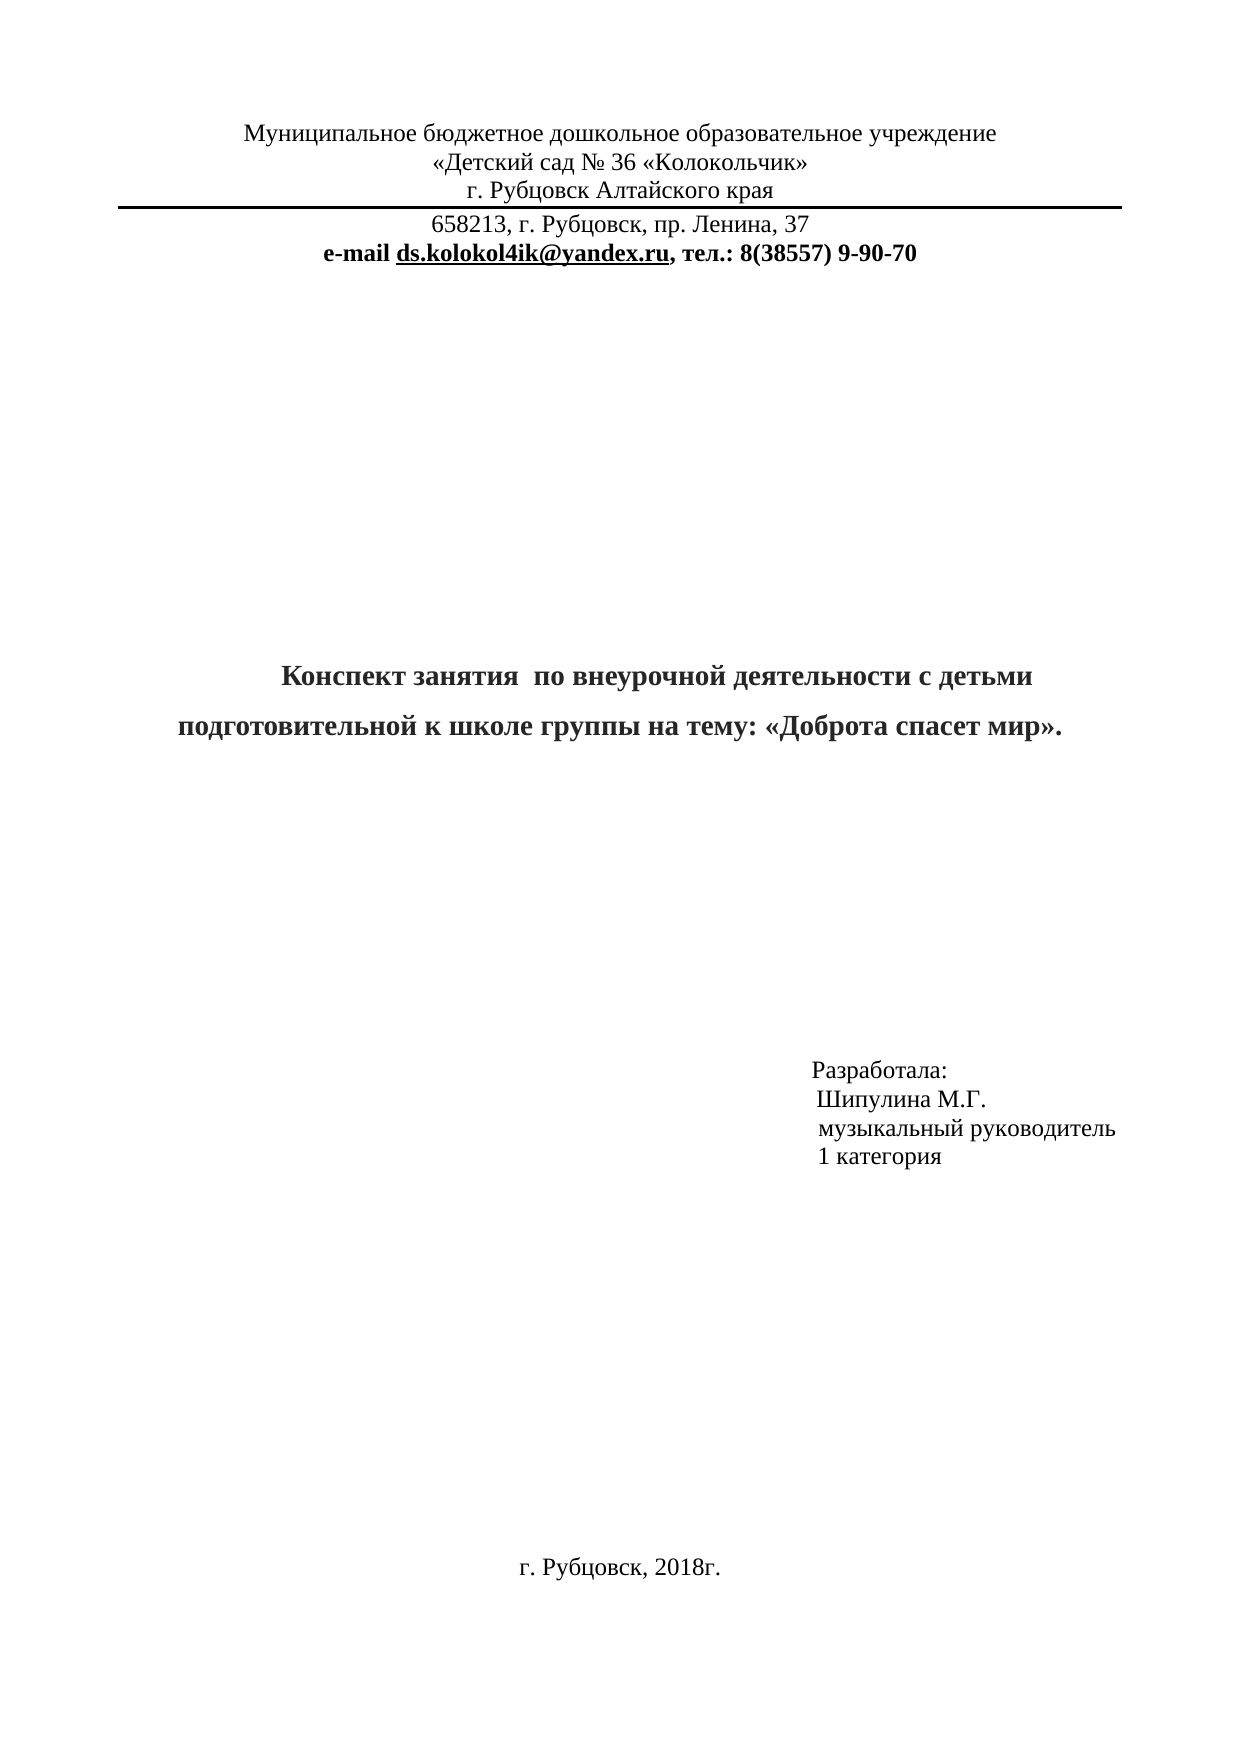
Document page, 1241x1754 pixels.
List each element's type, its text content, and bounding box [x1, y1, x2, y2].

text 1 категория [118, 1141, 1122, 1170]
text e-mail ds.kolokol4ik@yandex.ru, тел.: 8(38557) 9-90-70 [118, 238, 1122, 267]
text г. Рубцовск, 2018г. [118, 1552, 1122, 1581]
text «Детский сад № 36 «Колокольчик» [118, 147, 1122, 176]
text музыкальный руководитель [118, 1113, 1122, 1141]
text г. Рубцовск Алтайского края [118, 176, 1122, 206]
text Муниципальное бюджетное дошкольное образовательное учреждение [118, 118, 1122, 147]
text 658213, г. Рубцовск, пр. Ленина, 37 [118, 209, 1122, 238]
text Конспект занятия по внеурочной деятельности с детьми подготовительной к школе группы на тему: «Доброта спасет мир». [118, 658, 1122, 742]
text Разработала: [118, 1055, 1122, 1084]
text Шипулина М.Г. [118, 1084, 1122, 1113]
